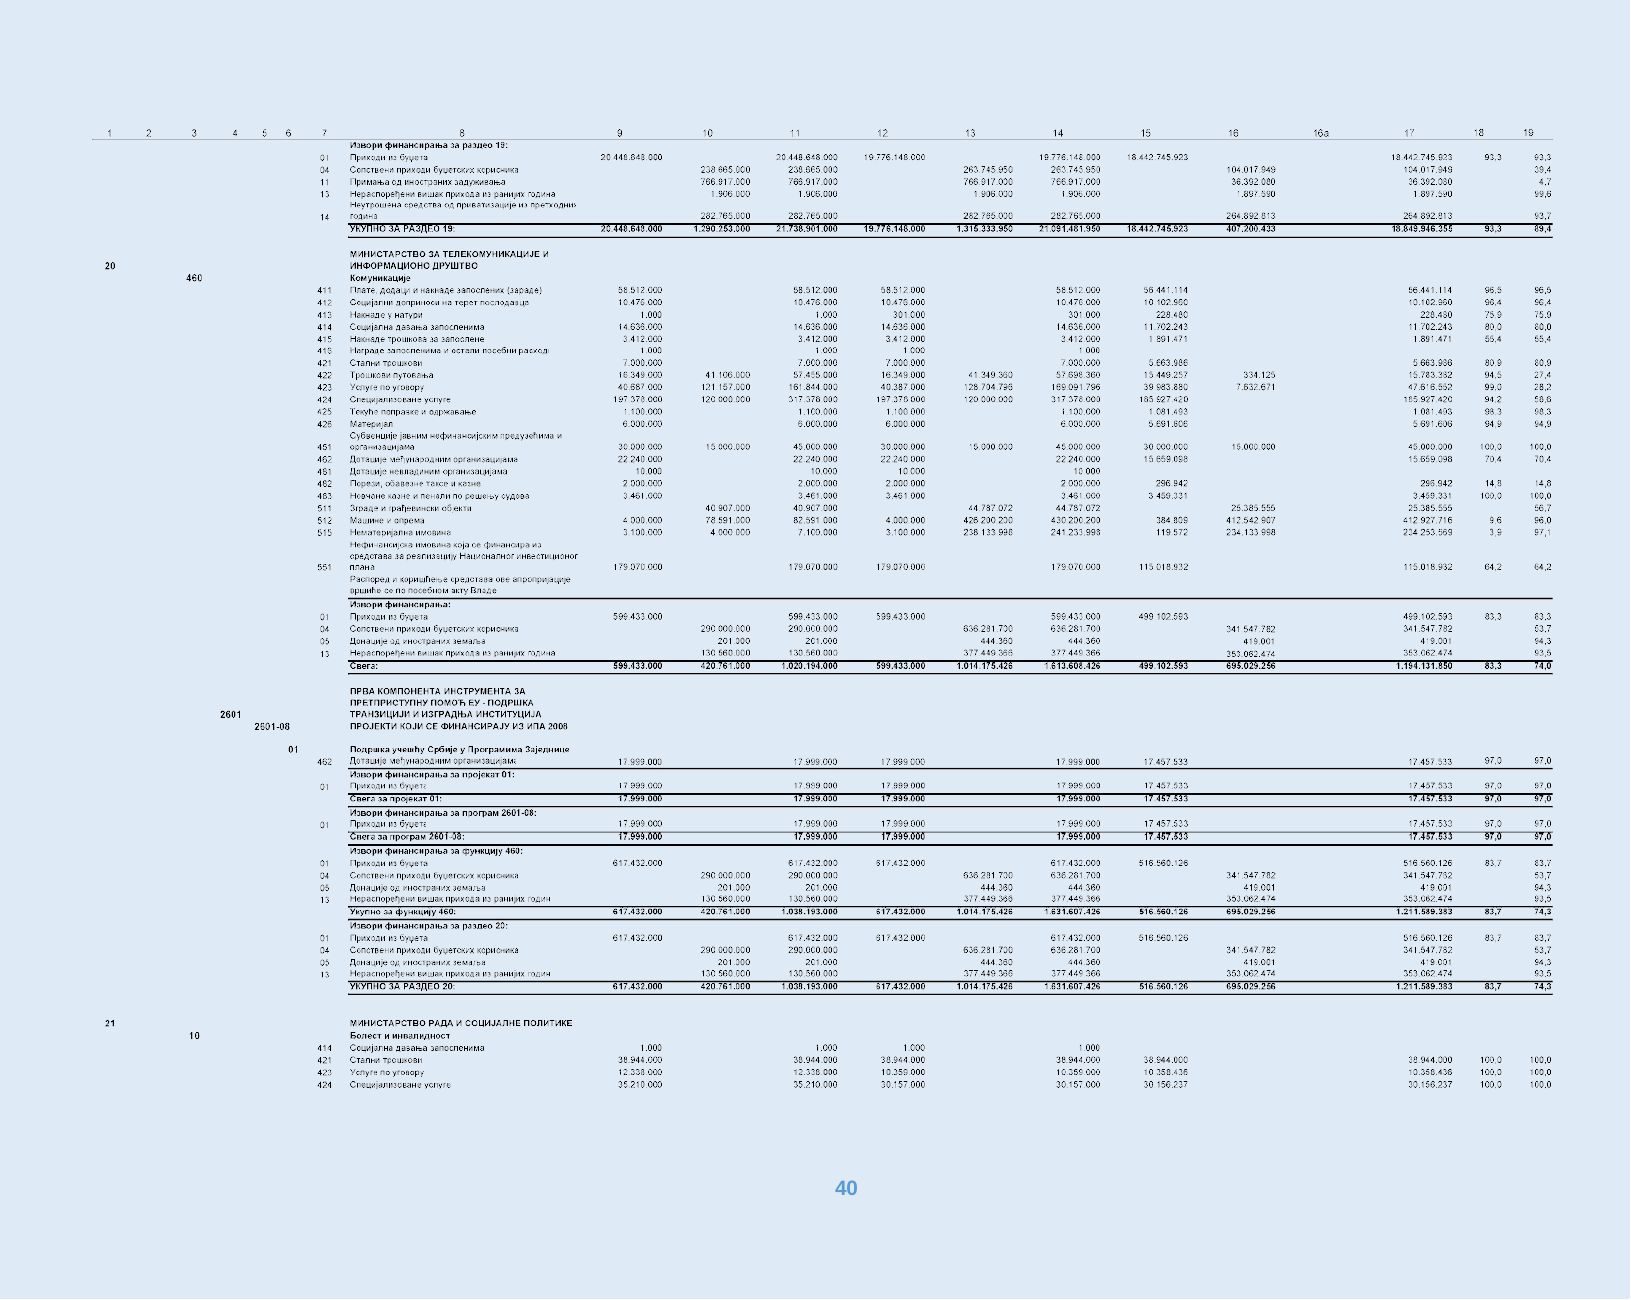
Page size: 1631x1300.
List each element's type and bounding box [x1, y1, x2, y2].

picture [92, 127, 1553, 1089]
